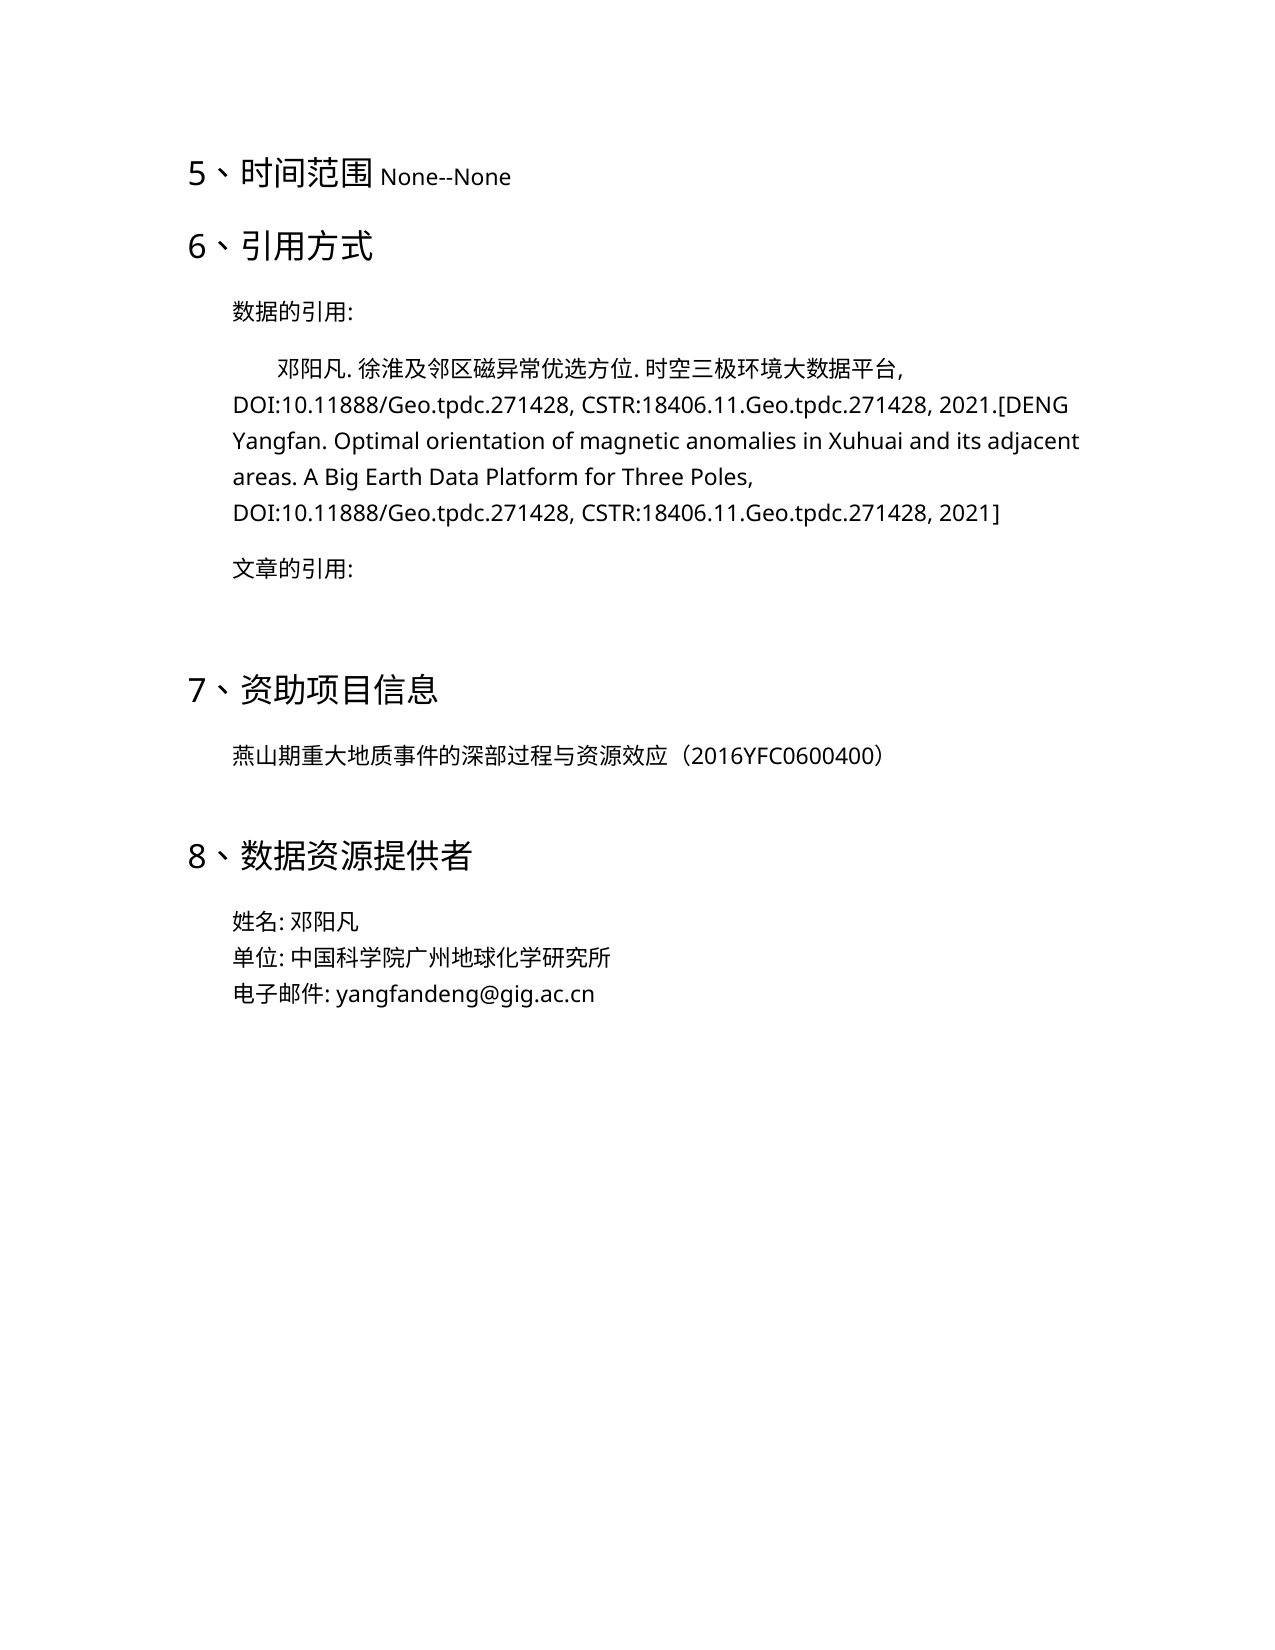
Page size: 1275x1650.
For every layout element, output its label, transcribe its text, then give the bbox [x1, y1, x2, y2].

text 数据的引用: [232, 296, 1087, 327]
text 文章的引用: [232, 553, 1087, 584]
text 姓名: 邓阳凡 单位: 中国科学院广州地球化学研究所 电子邮件: yangfandeng@gig.ac.cn [232, 906, 1087, 1081]
text 7、资助项目信息 [187, 667, 1087, 712]
text 6、引用方式 [187, 223, 1087, 268]
text 8、数据资源提供者 [187, 833, 1087, 878]
text 邓阳凡. 徐淮及邻区磁异常优选方位. 时空三极环境大数据平台, DOI:10.11888/Geo.tpdc.271428, CSTR:18406.11.Geo.tpdc.271428, 2021.[DENG Yangfan. Optimal orientation of magnetic anomalies in Xuhuai and its adjacent areas. A Big Earth Data Platform for Three Poles, DOI:10.11888/Geo.tpdc.271428, CSTR:18406.11.Geo.tpdc.271428, 2021] [232, 353, 1087, 528]
text 5、时间范围None--None [187, 150, 1087, 195]
text 燕山期重大地质事件的深部过程与资源效应（2016YFC0600400） [232, 740, 1087, 807]
